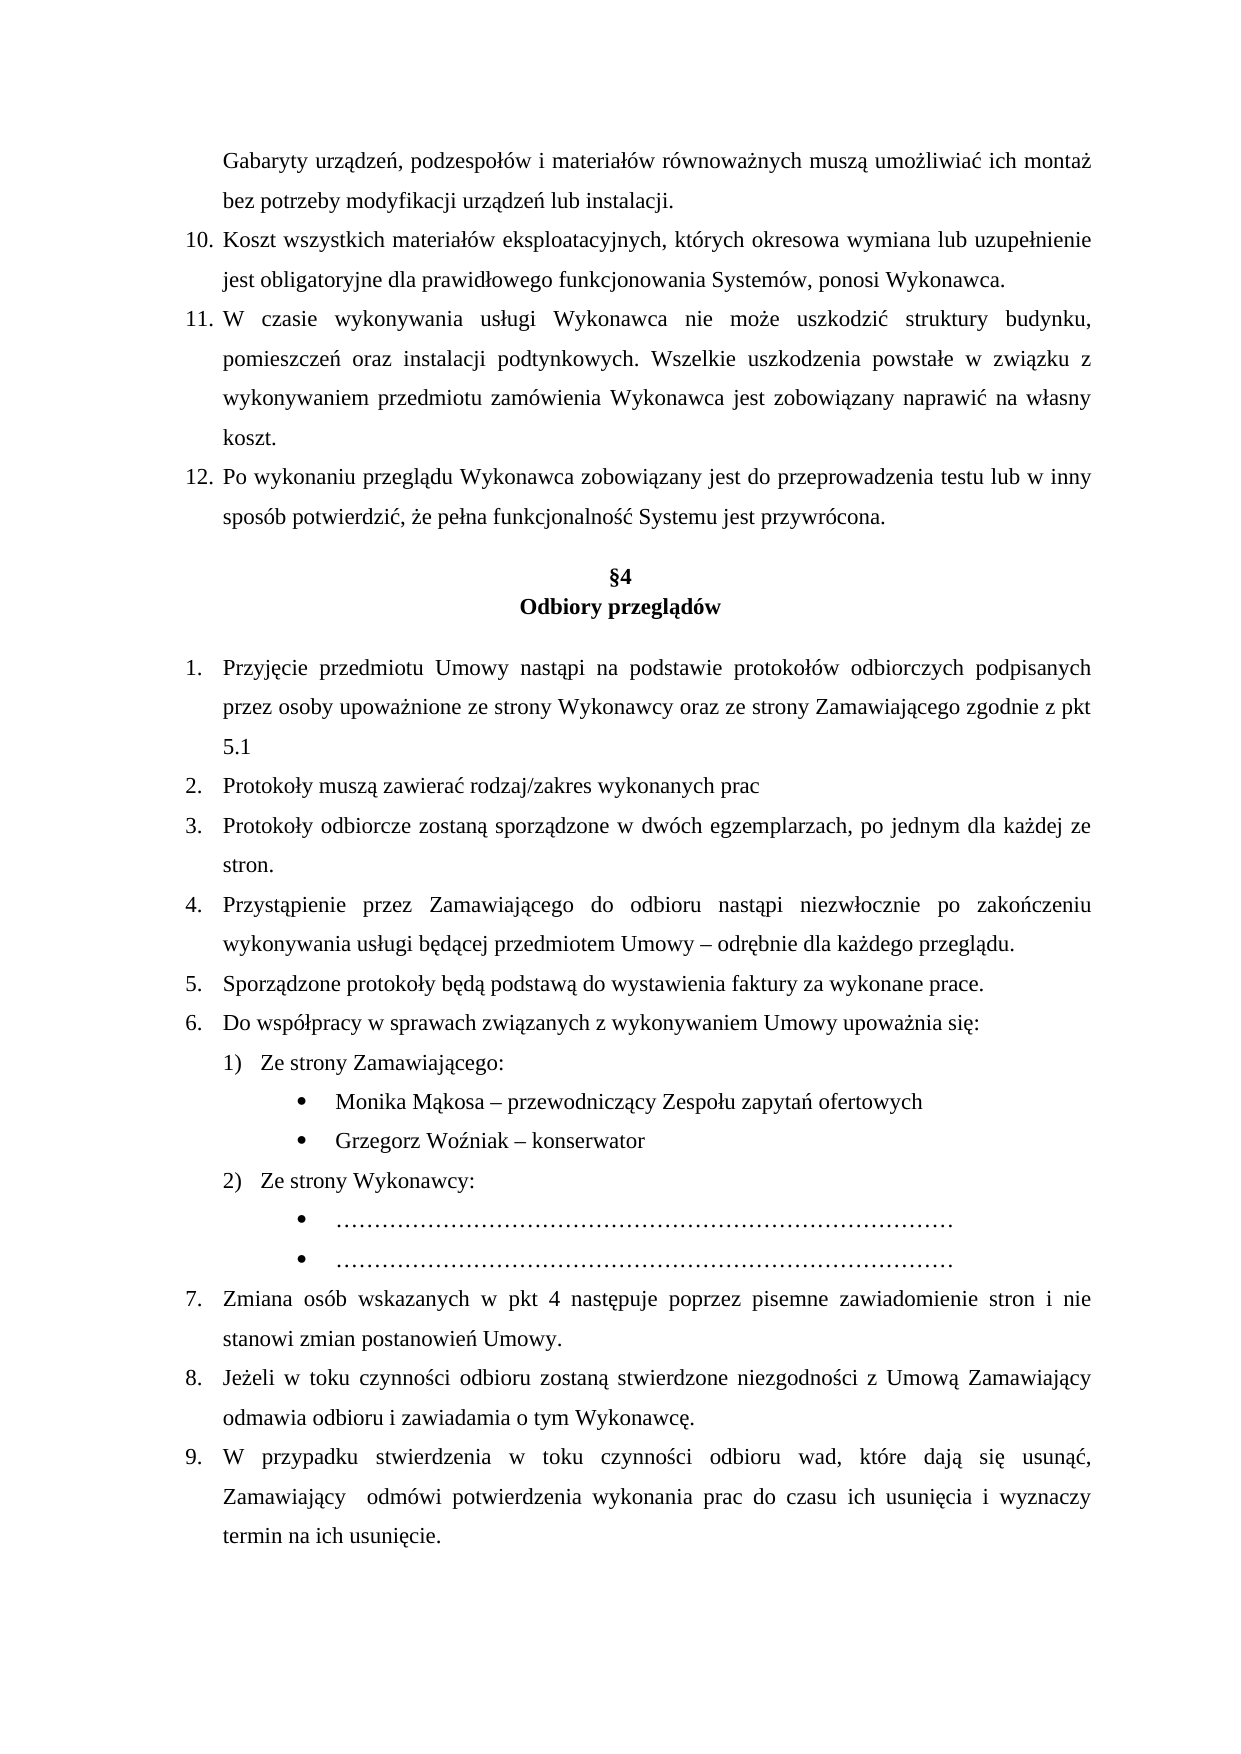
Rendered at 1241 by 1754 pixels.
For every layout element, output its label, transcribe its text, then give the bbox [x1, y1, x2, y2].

list W czasie wykonywania usługi Wykonawca nie może uszkodzić struktury budynku, pomieszczeń oraz instalacji podtynkowych. Wszelkie uszkodzenia powstałe w związku z wykonywaniem przedmiotu zamówienia Wykonawca jest zobowiązany naprawić na własny koszt. [185, 306, 1093, 450]
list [185, 148, 1093, 213]
list Przyjęcie przedmiotu Umowy nastąpi na podstawie protokołów odbiorczych podpisanych przez osoby upoważnione ze strony Wykonawcy oraz ze strony Zamawiającego zgodnie z pkt 5.1 [185, 654, 1093, 759]
list Protokoły muszą zawierać rodzaj/zakres wykonanych prac [185, 772, 1093, 799]
text §4 [148, 563, 1093, 589]
list ……………………………………………………………………… [298, 1246, 1093, 1272]
list Do współpracy w sprawach związanych z wykonywaniem Umowy upoważnia się: [185, 1009, 1093, 1036]
list Koszt wszystkich materiałów eksploatacyjnych, których okresowa wymiana lub uzupełnienie jest obligatoryjne dla prawidłowego funkcjonowania Systemów, ponosi Wykonawca. [185, 227, 1093, 292]
list Po wykonaniu przeglądu Wykonawca zobowiązany jest do przeprowadzenia testu lub w inny sposób potwierdzić, że pełna funkcjonalność Systemu jest przywrócona. [185, 463, 1093, 529]
list Zmiana osób wskazanych w pkt 4 następuje poprzez pisemne zawiadomienie stron i nie stanowi zmian postanowień Umowy. [185, 1286, 1093, 1351]
list Protokoły odbiorcze zostaną sporządzone w dwóch egzemplarzach, po jednym dla każdej ze stron. [185, 812, 1093, 878]
list Ze strony Zamawiającego: [223, 1049, 1093, 1075]
list W przypadku stwierdzenia w toku czynności odbioru wad, które dają się usunąć, Zamawiający odmówi potwierdzenia wykonania prac do czasu ich usunięcia i wyznaczy termin na ich usunięcie. [185, 1443, 1093, 1549]
list Ze strony Wykonawcy: [223, 1167, 1093, 1193]
list ……………………………………………………………………… [298, 1207, 1093, 1233]
text Odbiory przeglądów [148, 593, 1093, 620]
list Jeżeli w toku czynności odbioru zostaną stwierdzone niezgodności z Umową Zamawiający odmawia odbioru i zawiadamia o tym Wykonawcę. [185, 1364, 1093, 1430]
list Przystąpienie przez Zamawiającego do odbioru nastąpi niezwłocznie po zakończeniu wykonywania usługi będącej przedmiotem Umowy – odrębnie dla każdego przeglądu. [185, 891, 1093, 957]
list Monika Mąkosa – przewodniczący Zespołu zapytań ofertowych [298, 1088, 1093, 1114]
list Grzegorz Woźniak – konserwator [298, 1128, 1093, 1154]
list Sporządzone protokoły będą podstawą do wystawienia faktury za wykonane prace. [185, 970, 1093, 996]
